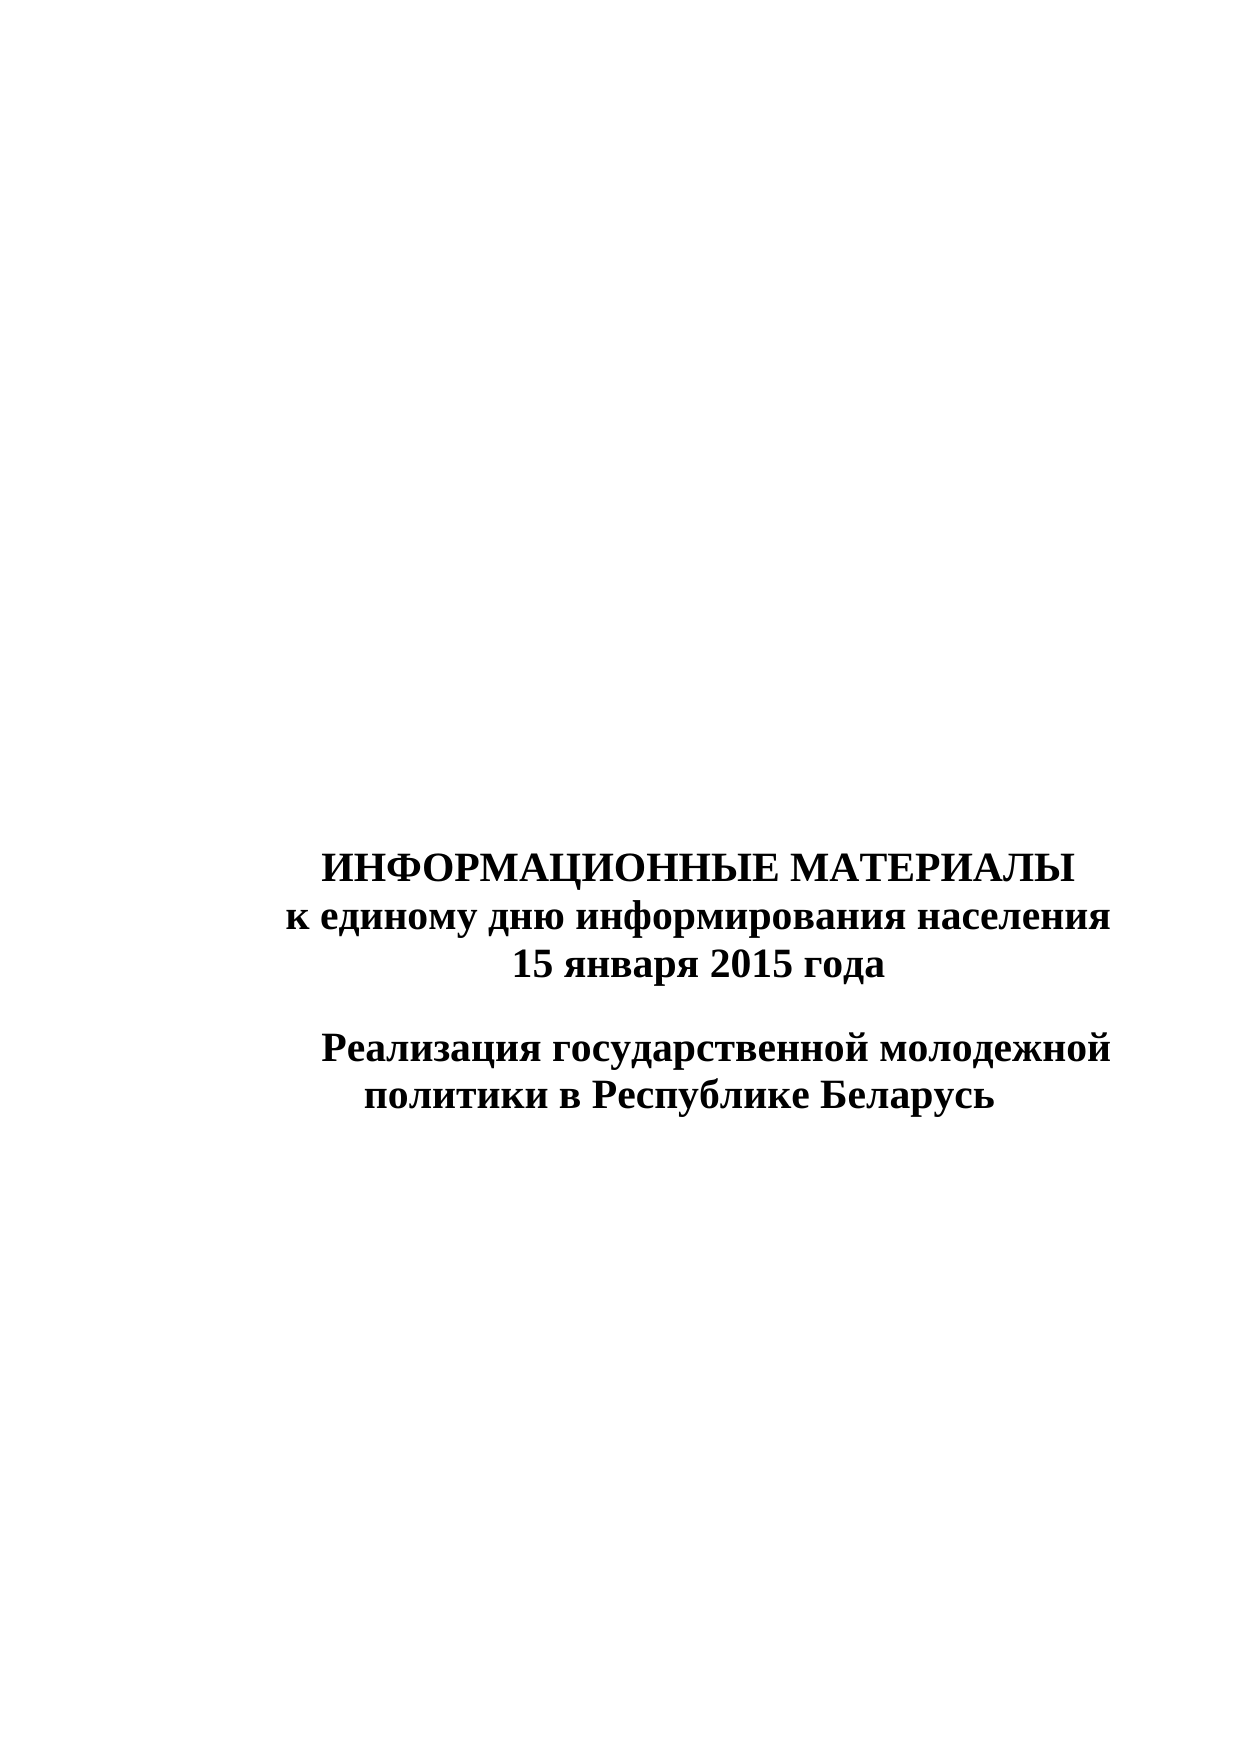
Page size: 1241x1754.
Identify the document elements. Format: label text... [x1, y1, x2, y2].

text 15 января 2015 года [177, 938, 1219, 986]
text Реализация государственной молодежной политики в Республике Беларусь [177, 1022, 1181, 1118]
text ИНФОРМАЦИОННЫЕ МАТЕРИАЛЫ [177, 842, 1219, 890]
text к единому дню информирования населения [177, 890, 1219, 938]
